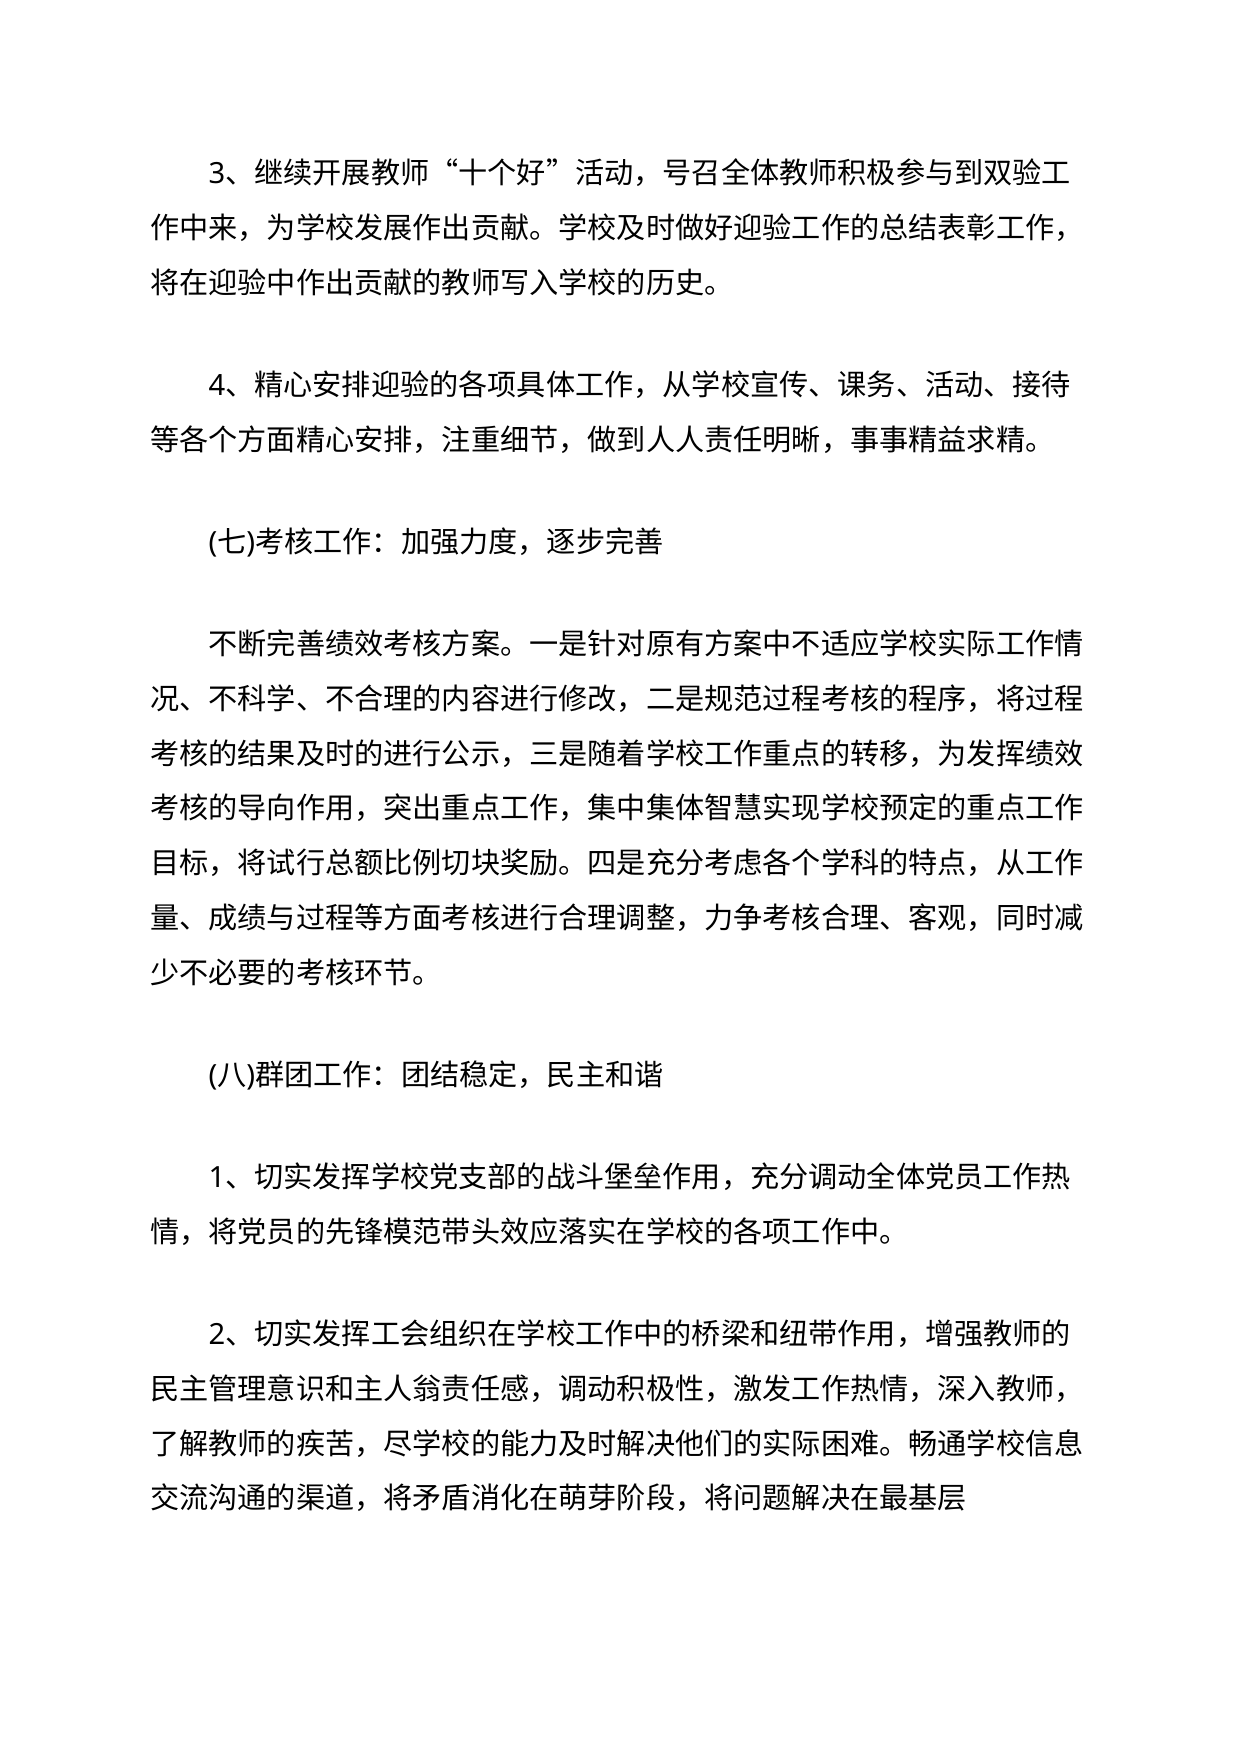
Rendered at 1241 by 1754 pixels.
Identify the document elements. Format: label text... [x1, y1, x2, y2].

text 2、切实发挥工会组织在学校工作中的桥梁和纽带作用，增强教师的民主管理意识和主人翁责任感，调动积极性，激发工作热情，深入教师，了解教师的疾苦，尽学校的能力及时解决他们的实际困难。畅通学校信息交流沟通的渠道，将矛盾消化在萌芽阶段，将问题解决在最基层 [150, 1310, 1090, 1517]
text (七)考核工作：加强力度，逐步完善 [150, 518, 1090, 561]
text (八)群团工作：团结稳定，民主和谐 [150, 1052, 1090, 1094]
text 1、切实发挥学校党支部的战斗堡垒作用，充分调动全体党员工作热情，将党员的先锋模范带头效应落实在学校的各项工作中。 [150, 1153, 1090, 1251]
text 不断完善绩效考核方案。一是针对原有方案中不适应学校实际工作情况、不科学、不合理的内容进行修改，二是规范过程考核的程序，将过程考核的结果及时的进行公示，三是随着学校工作重点的转移，为发挥绩效考核的导向作用，突出重点工作，集中集体智慧实现学校预定的重点工作目标，将试行总额比例切块奖励。四是充分考虑各个学科的特点，从工作量、成绩与过程等方面考核进行合理调整，力争考核合理、客观，同时减少不必要的考核环节。 [150, 620, 1090, 992]
text 4、精心安排迎验的各项具体工作，从学校宣传、课务、活动、接待等各个方面精心安排，注重细节，做到人人责任明晰，事事精益求精。 [150, 362, 1090, 459]
text 3、继续开展教师“十个好”活动，号召全体教师积极参与到双验工作中来，为学校发展作出贡献。学校及时做好迎验工作的总结表彰工作，将在迎验中作出贡献的教师写入学校的历史。 [150, 150, 1090, 302]
